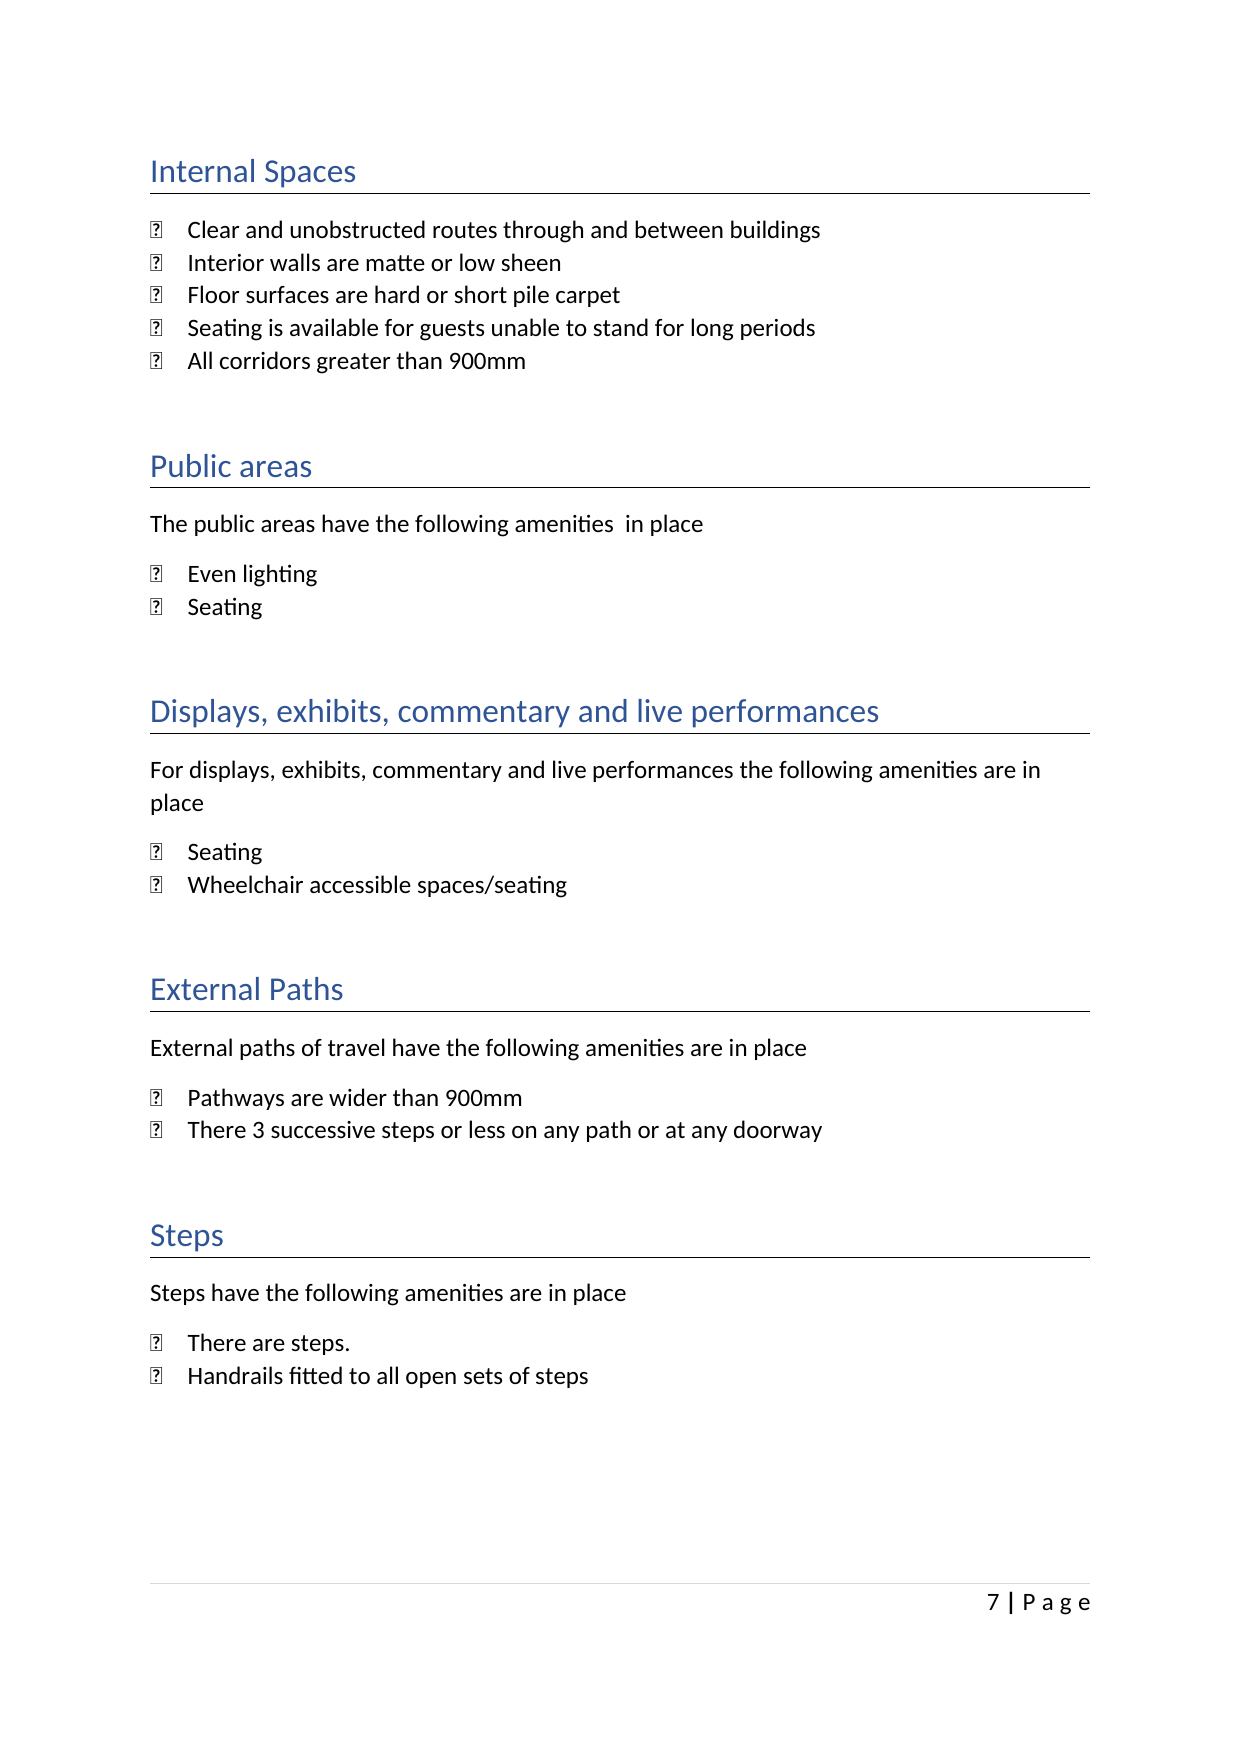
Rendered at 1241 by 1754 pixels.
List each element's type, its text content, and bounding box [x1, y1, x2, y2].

text Steps have the following amenities are in place [150, 1277, 1090, 1308]
list There 3 successive steps or less on any path or at any doorway [150, 1114, 1090, 1145]
list All corridors greater than 900mm [150, 345, 1090, 376]
list Seating [150, 591, 1090, 621]
subtitle Displays, exhibits, commentary and live performances [150, 690, 1090, 733]
list Interior walls are matte or low sheen [150, 247, 1090, 277]
list Seating is available for guests unable to stand for long periods [150, 312, 1090, 343]
list Even lighting [150, 558, 1090, 588]
list Pathways are wider than 900mm [150, 1082, 1090, 1112]
subtitle Internal Spaces [150, 150, 1090, 193]
subtitle Public areas [150, 444, 1090, 487]
subtitle External Paths [150, 968, 1090, 1011]
list Wheelchair accessible spaces/seating [150, 869, 1090, 900]
list Clear and unobstructed routes through and between buildings [150, 214, 1090, 244]
subtitle Steps [150, 1214, 1090, 1257]
text External paths of travel have the following amenities are in place [150, 1032, 1090, 1063]
list There are steps. [150, 1327, 1090, 1358]
list Seating [150, 836, 1090, 867]
text For displays, exhibits, commentary and live performances the following amenities are in place [150, 754, 1090, 817]
list Floor surfaces are hard or short pile carpet [150, 279, 1090, 310]
text The public areas have the following amenities in place [150, 508, 1090, 539]
list Handrails fitted to all open sets of steps [150, 1360, 1090, 1391]
